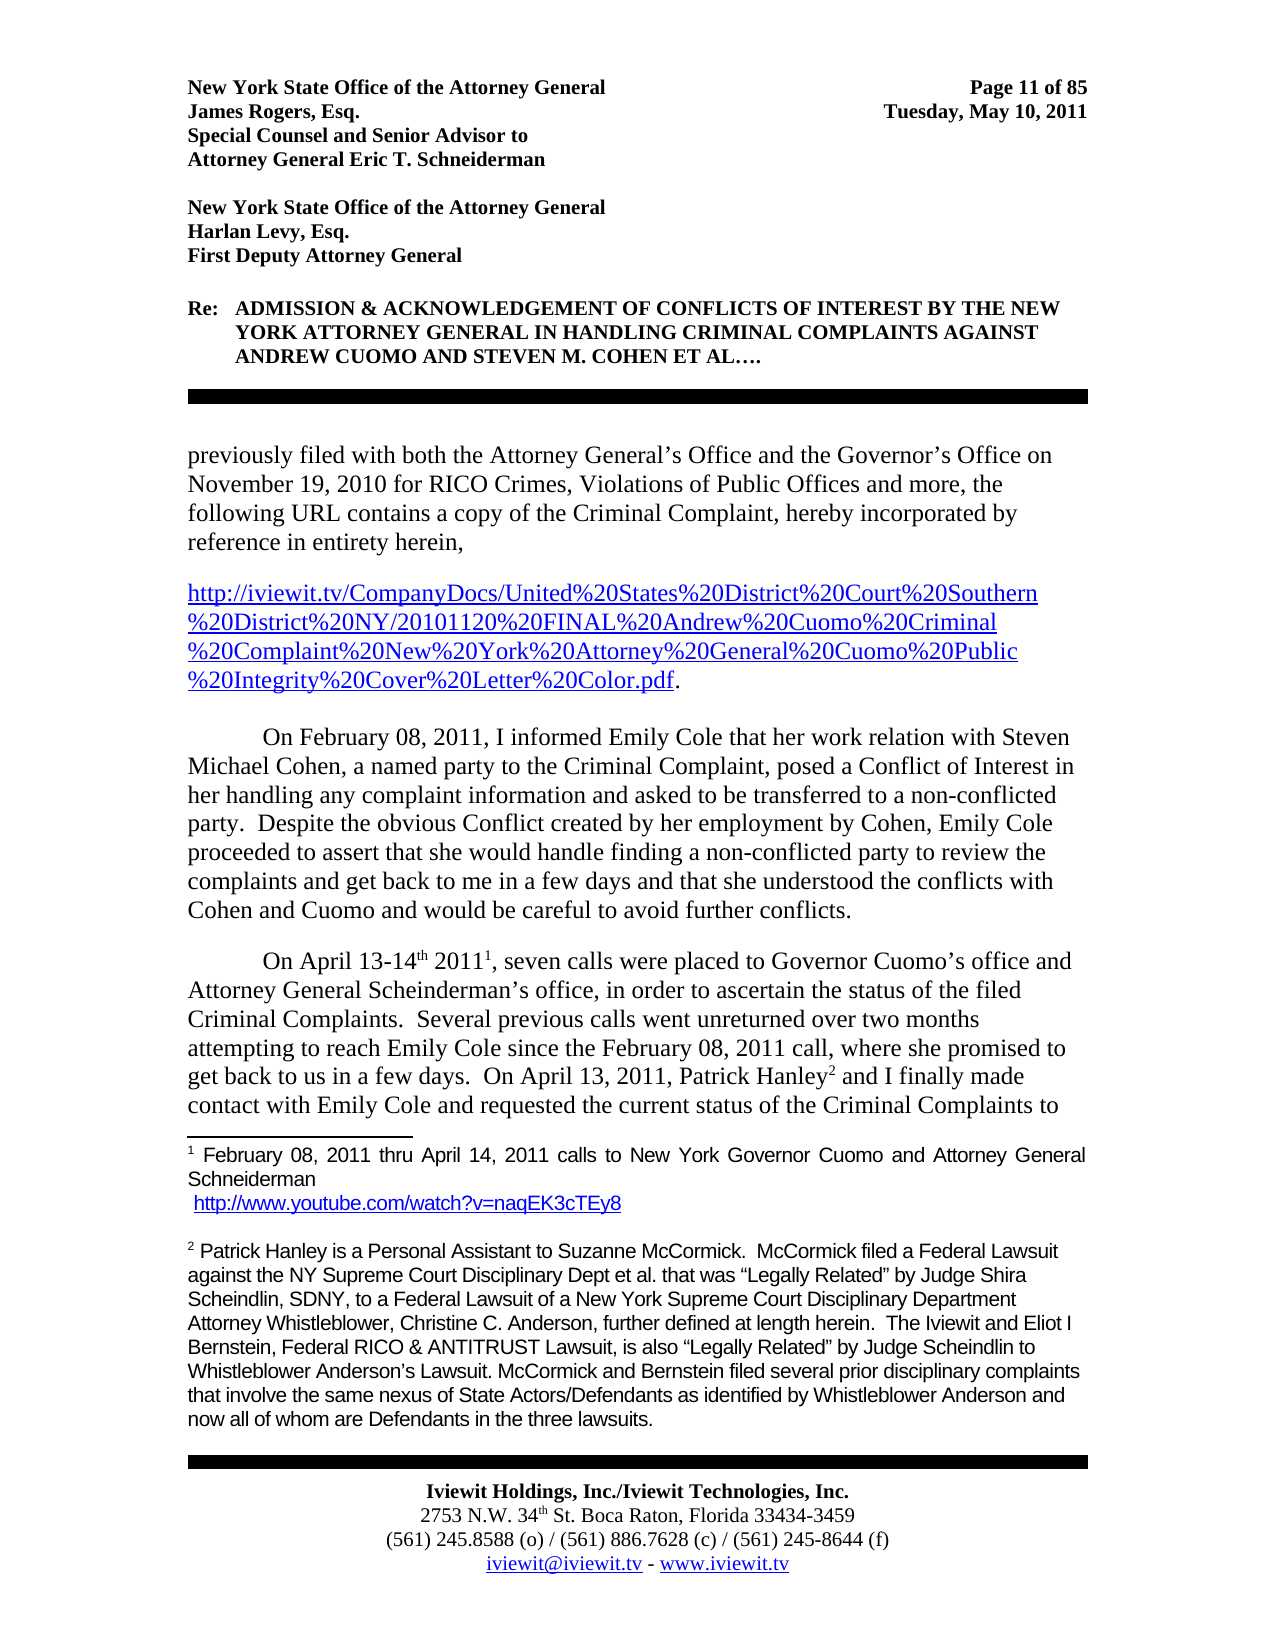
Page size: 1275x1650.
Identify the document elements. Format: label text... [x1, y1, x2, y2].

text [187, 441, 1087, 556]
text On February 08, 2011, I informed Emily Cole that her work relation with Steven Michael Cohen, a named party to the Criminal Complaint, posed a Conflict of Interest in her handling any complaint information and asked to be transferred to a non-conflicted party. Despite the obvious Conflict created by her employment by Cohen, Emily Cole proceeded to assert that she would handle finding a non-conflicted party to review the complaints and get back to me in a few days and that she understood the conflicts with Cohen and Cuomo and would be careful to avoid further conflicts. [187, 722, 1087, 923]
text http://iviewit.tv/CompanyDocs/United%20States%20District%20Court%20Southern%20District%20NY/20101120%20FINAL%20Andrew%20Cuomo%20Criminal%20Complaint%20New%20York%20Attorney%20General%20Cuomo%20Public%20Integrity%20Cover%20Letter%20Color.pdf. [187, 578, 1087, 693]
text On April 13-14th 2011, seven calls were placed to Governor Cuomo’s office and Attorney General Scheinderman’s office, in order to ascertain the status of the filed Criminal Complaints. Several previous calls went unreturned over two months attempting to reach Emily Cole since the February 08, 2011 call, where she promised to get back to us in a few days. On April 13, 2011, Patrick Hanley and I finally made contact with Emily Cole and requested the current status of the Criminal Complaints to determine if she had found and retained a Non-Conflicted party to investigate and review the Criminal Complaints pursuant to our prior call. [187, 946, 1087, 1119]
